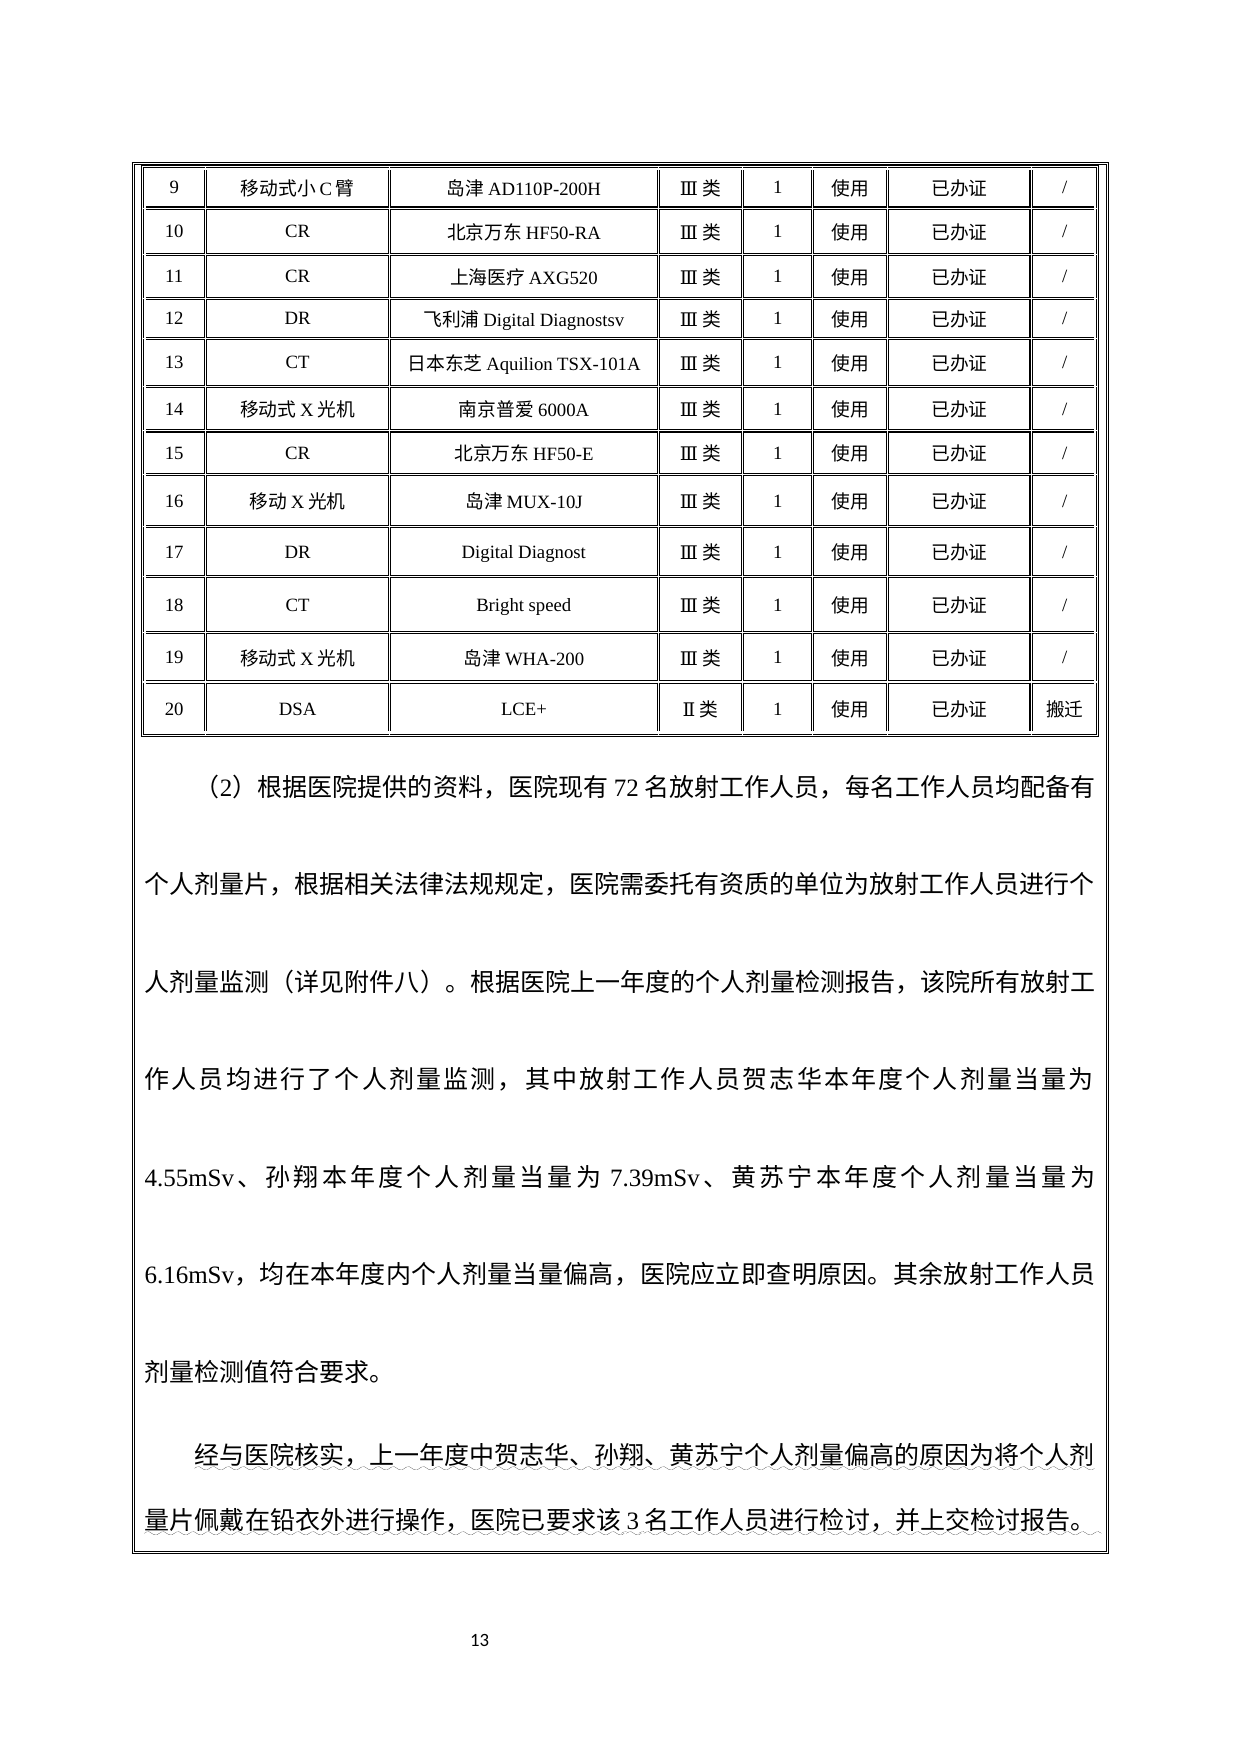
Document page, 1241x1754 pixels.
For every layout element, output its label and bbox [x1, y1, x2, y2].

table_cell [135, 165, 1106, 1551]
